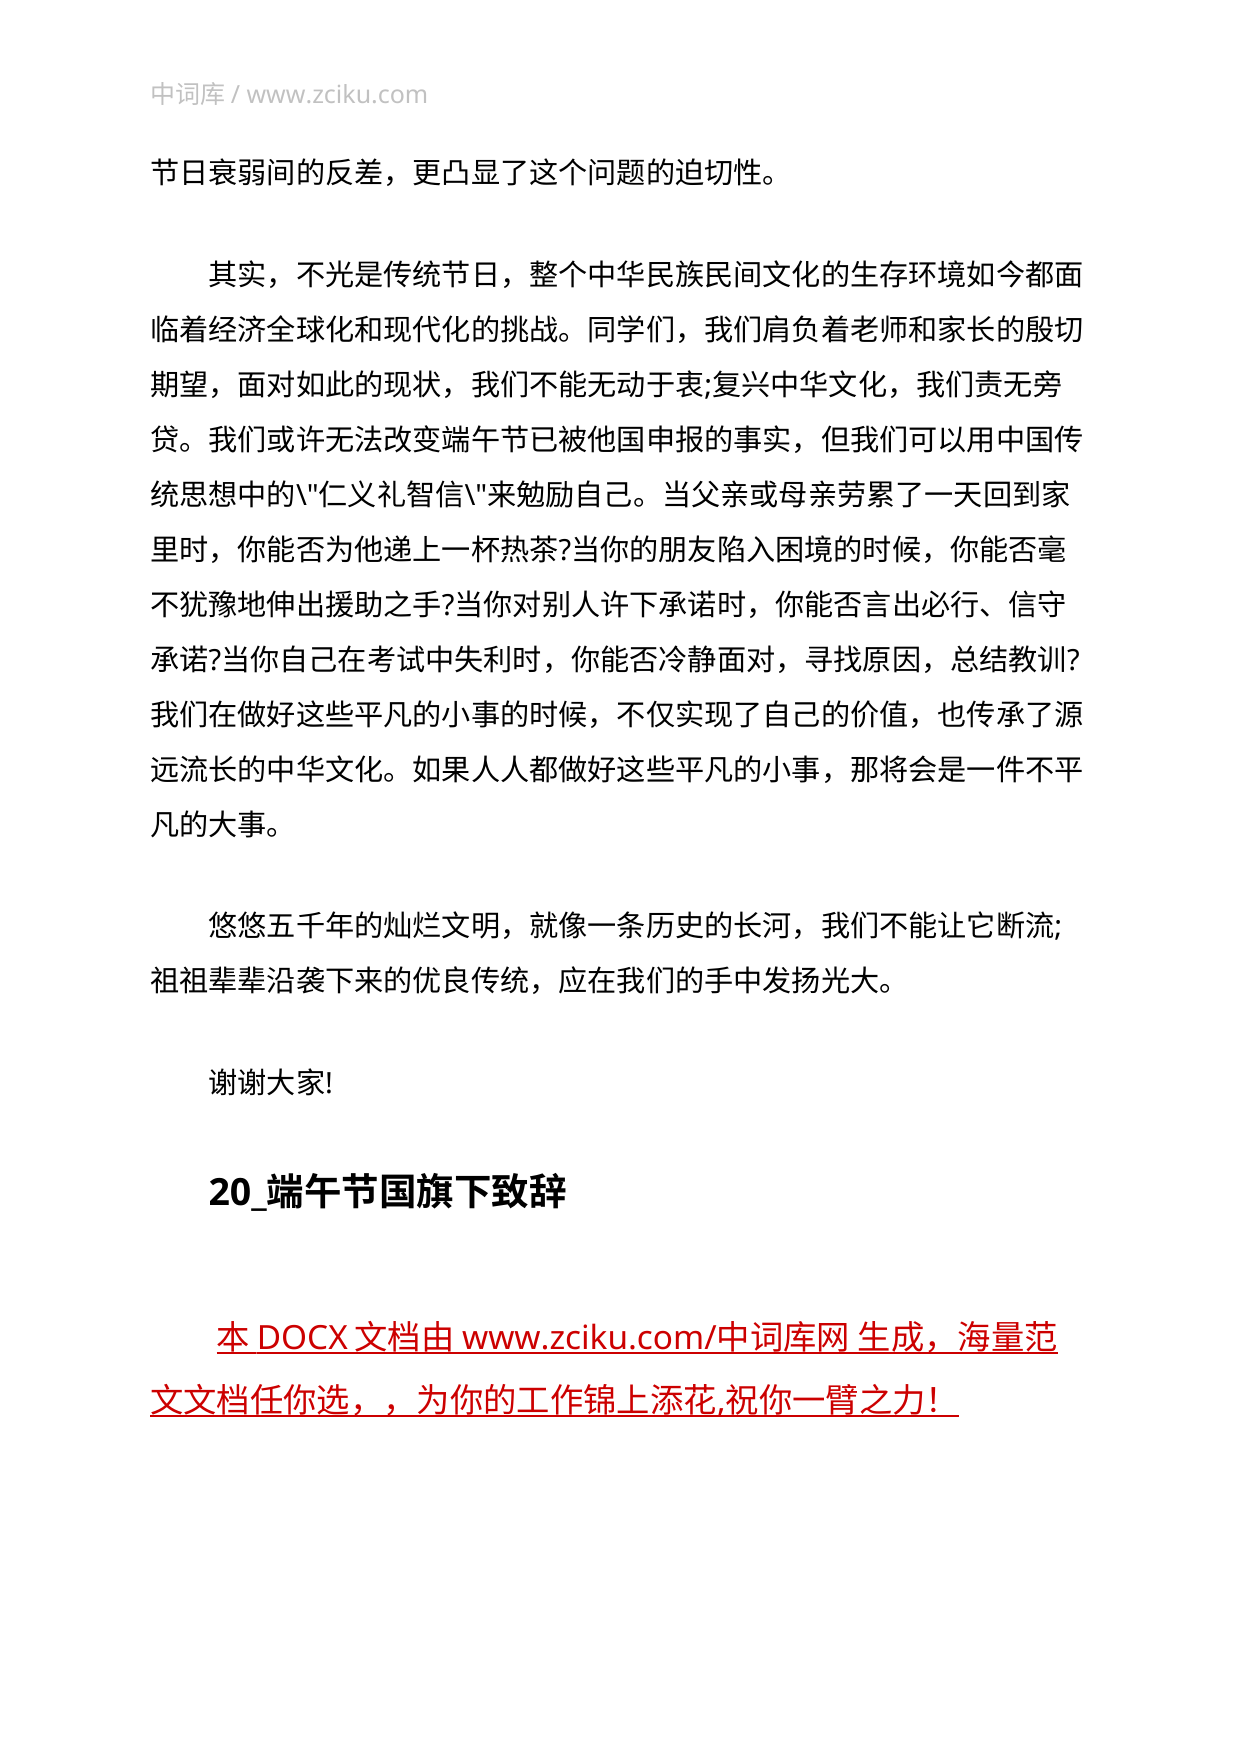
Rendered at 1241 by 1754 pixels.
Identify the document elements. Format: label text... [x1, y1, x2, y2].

text 其实，不光是传统节日，整个中华民族民间文化的生存环境如今都面临着经济全球化和现代化的挑战。同学们，我们肩负着老师和家长的殷切期望，面对如此的现状，我们不能无动于衷;复兴中华文化，我们责无旁贷。我们或许无法改变端午节已被他国申报的事实，但我们可以用中国传统思想中的\"仁义礼智信\"来勉励自己。当父亲或母亲劳累了一天回到家里时，你能否为他递上一杯热茶?当你的朋友陷入困境的时候，你能否毫不犹豫地伸出援助之手?当你对别人许下承诺时，你能否言出必行、信守承诺?当你自己在考试中失利时，你能否冷静面对，寻找原因，总结教训?我们在做好这些平凡的小事的时候，不仅实现了自己的价值，也传承了源远流长的中华文化。如果人人都做好这些平凡的小事，那将会是一件不平凡的大事。 [150, 252, 1090, 843]
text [150, 150, 1090, 192]
text 本DOCX文档由 www.zciku.com/中词库网 生成，海量范文文档任你选，，为你的工作锦上添花,祝你一臂之力！ [150, 1311, 1090, 1422]
text 谢谢大家! [150, 1060, 1090, 1102]
text 悠悠五千年的灿烂文明，就像一条历史的长河，我们不能让它断流;祖祖辈辈沿袭下来的优良传统，应在我们的手中发扬光大。 [150, 903, 1090, 1000]
text 20_端午节国旗下致辞 [150, 1162, 1090, 1216]
